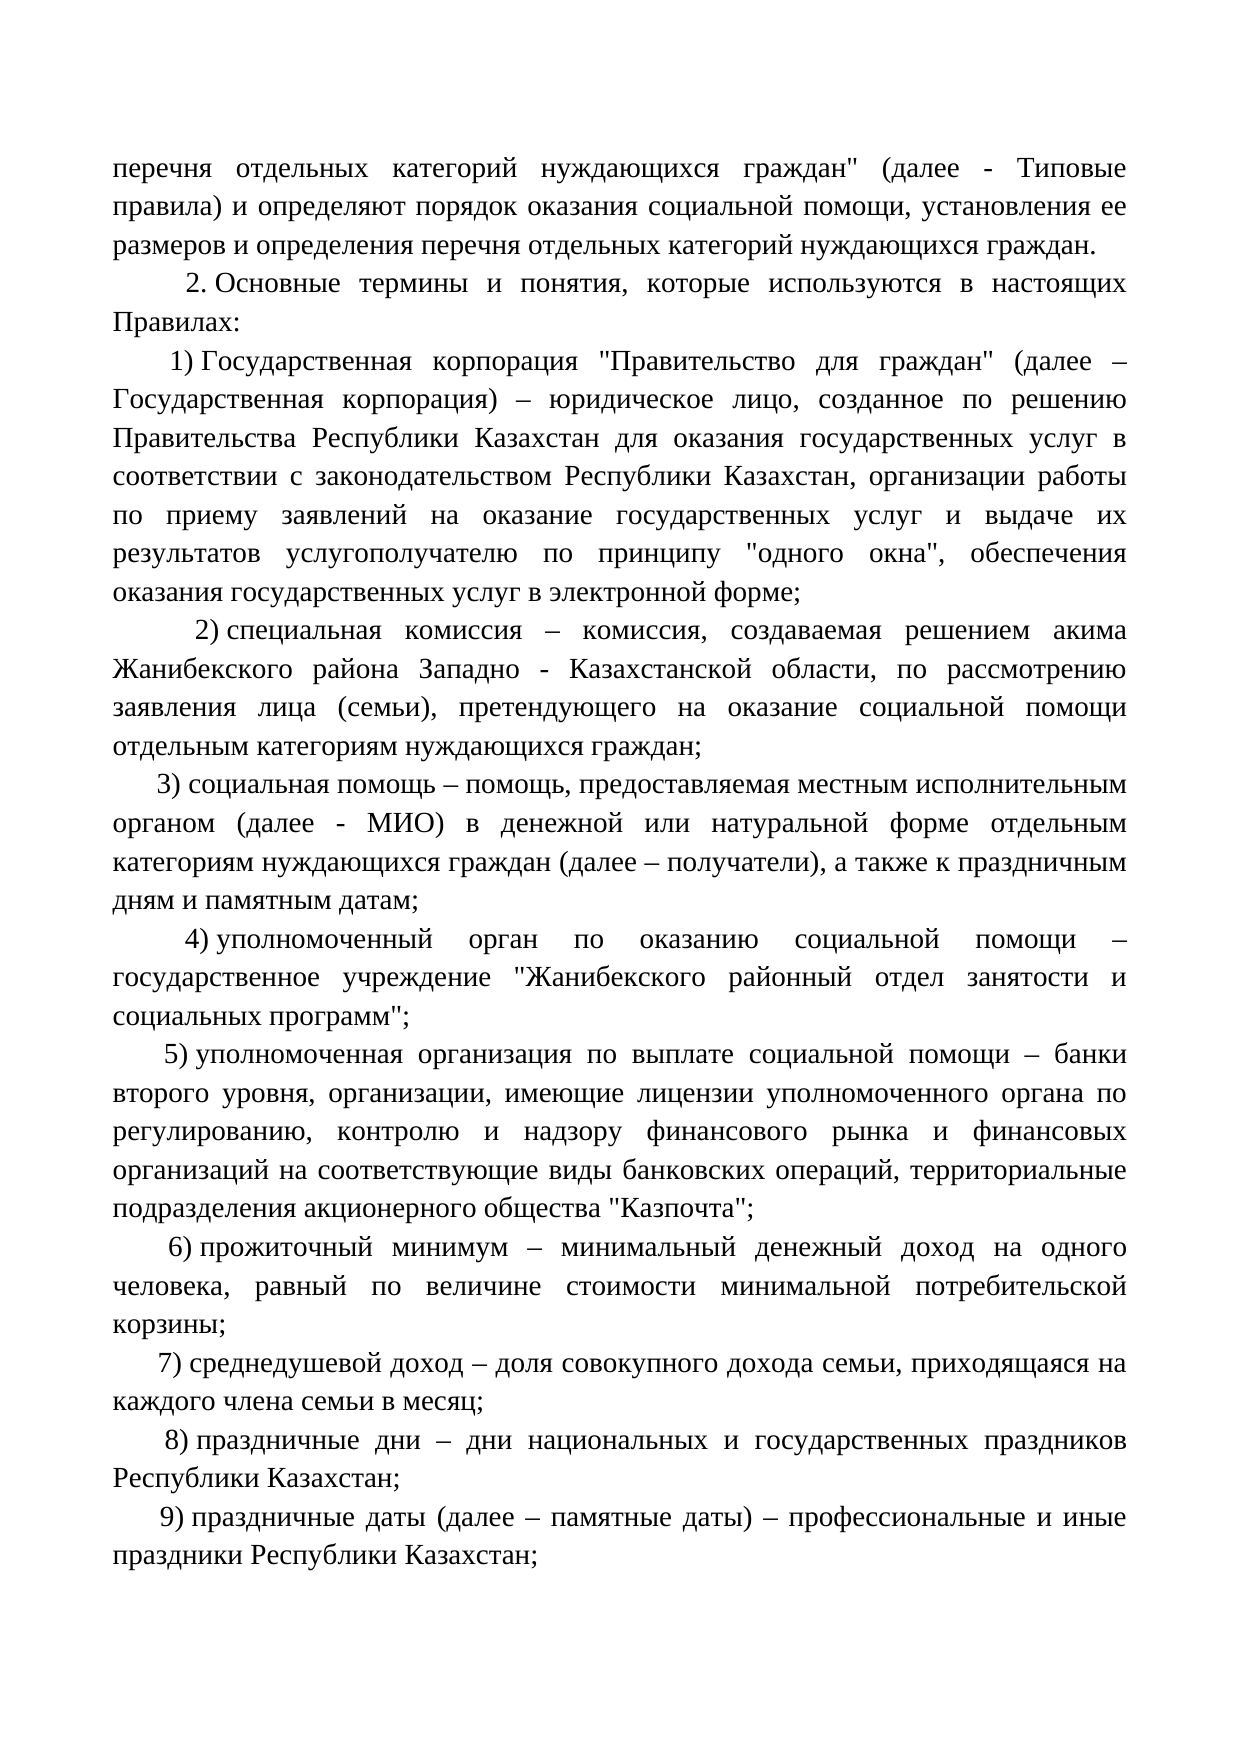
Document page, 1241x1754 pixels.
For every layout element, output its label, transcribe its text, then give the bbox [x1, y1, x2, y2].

text 5) уполномоченная организация по выплате социальной помощи – банки второго уровня, организации, имеющие лицензии уполномоченного органа по регулированию, контролю и надзору финансового рынка и финансовых организаций на соответствующие виды банковских операций, территориальные подразделения акционерного общества "Казпочта"; [112, 1036, 1128, 1224]
text 8) праздничные дни – дни национальных и государственных праздников Республики Казахстан; [112, 1422, 1128, 1494]
text 7) среднедушевой доход – доля совокупного дохода семьи, приходящаяся на каждого члена семьи в месяц; [112, 1345, 1128, 1417]
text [112, 150, 1128, 261]
text 9) праздничные даты (далее – памятные даты) – профессиональные и иные праздники Республики Казахстан; [112, 1499, 1128, 1571]
text 4) уполномоченный орган по оказанию социальной помощи – государственное учреждение "Жанибекского районный отдел занятости и социальных программ"; [112, 921, 1128, 1031]
text 2. Основные термины и понятия, которые используются в настоящих Правилах: [112, 266, 1128, 338]
text 3) социальная помощь – помощь, предоставляемая местным исполнительным органом (далее - МИО) в денежной или натуральной форме отдельным категориям нуждающихся граждан (далее – получатели), а также к праздничным дням и памятным датам; [112, 767, 1128, 916]
text 6) прожиточный минимум – минимальный денежный доход на одного человека, равный по величине стоимости минимальной потребительской корзины; [112, 1229, 1128, 1340]
text 2) специальная комиссия – комиссия, создаваемая решением акима Жанибекского района Западно - Казахстанской области, по рассмотрению заявления лица (семьи), претендующего на оказание социальной помощи отдельным категориям нуждающихся граждан; [112, 612, 1128, 762]
text 1) Государственная корпорация "Правительство для граждан" (далее – Государственная корпорация) – юридическое лицо, созданное по решению Правительства Республики Казахстан для оказания государственных услуг в соответствии с законодательством Республики Казахстан, организации работы по приему заявлений на оказание государственных услуг и выдаче их результатов услугополучателю по принципу "одного окна", обеспечения оказания государственных услуг в электронной форме; [112, 343, 1128, 607]
